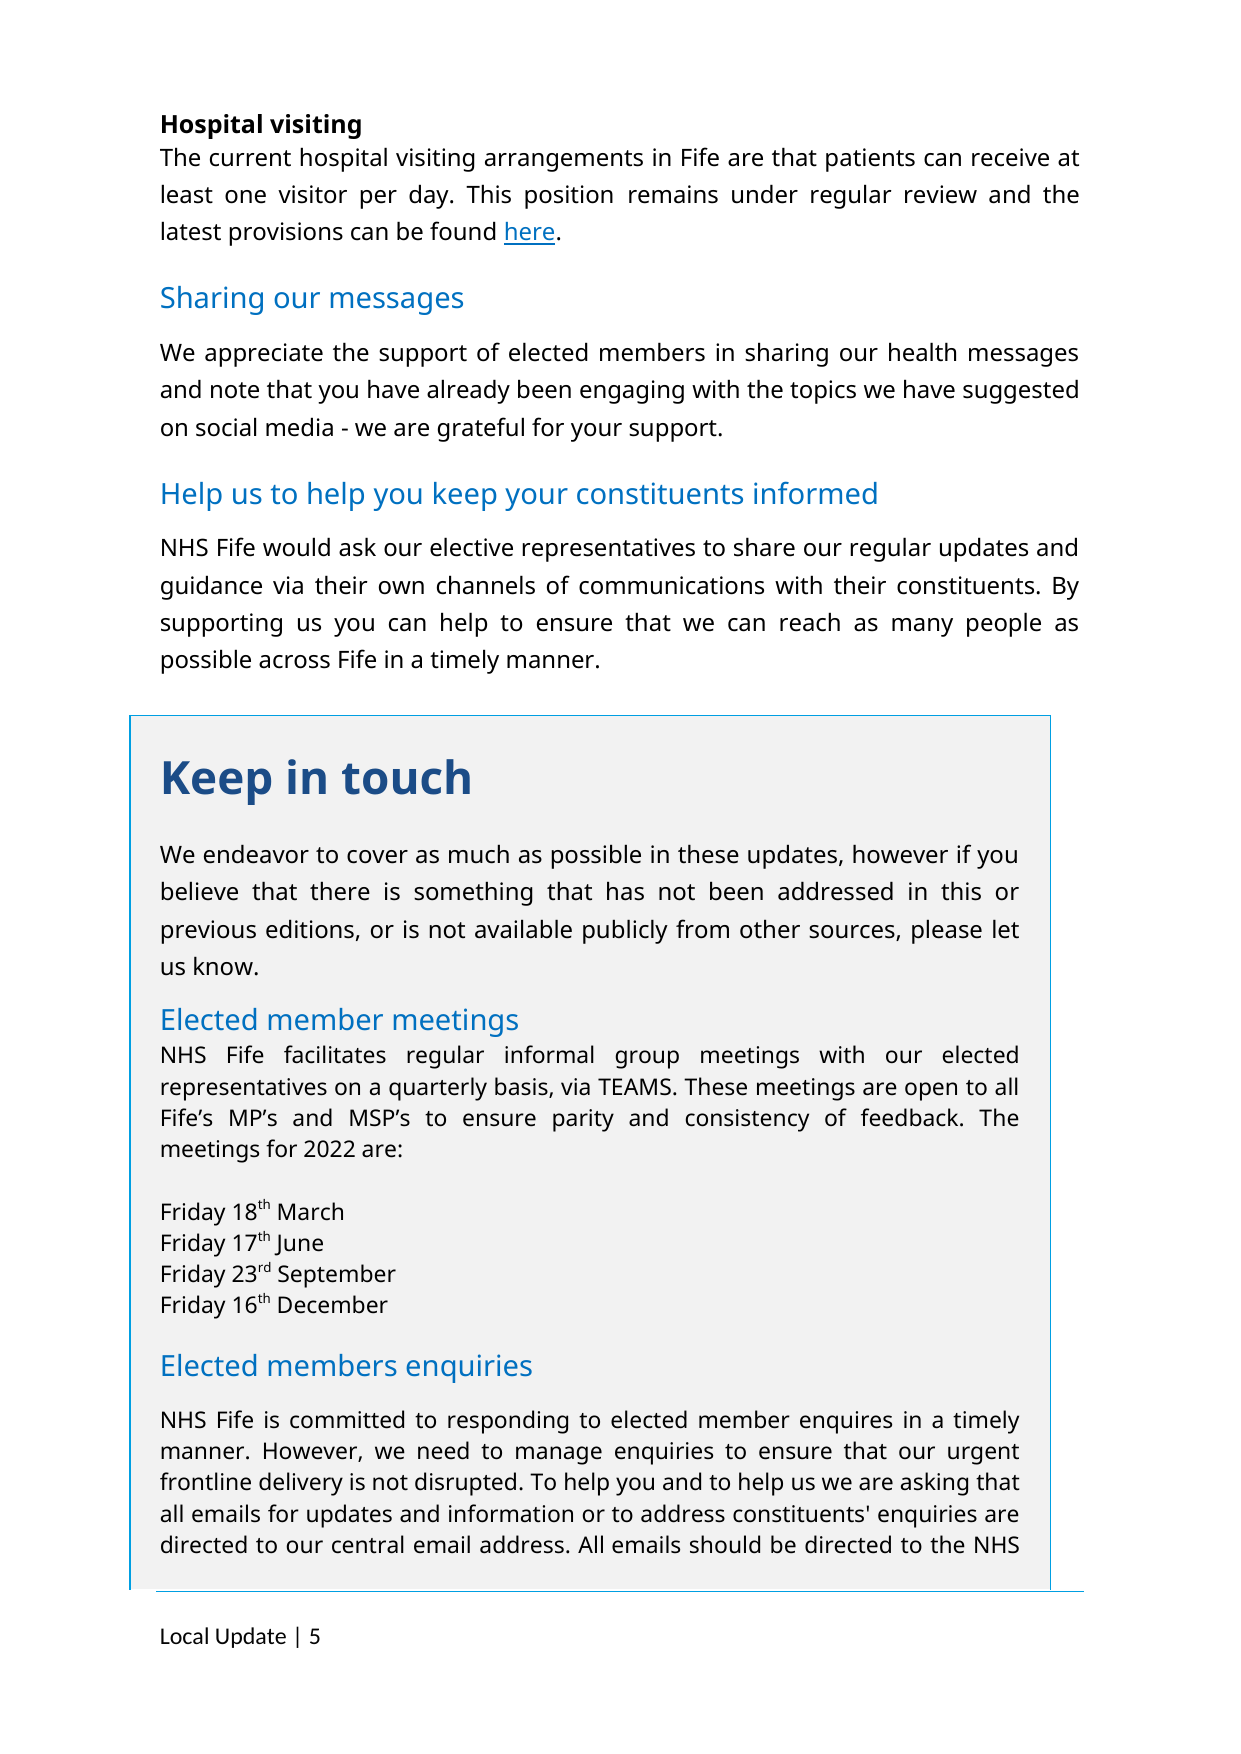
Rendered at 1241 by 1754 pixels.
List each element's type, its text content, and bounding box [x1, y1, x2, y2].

text The current hospital visiting arrangements in Fife are that patients can receive at least one visitor per day. This position remains under regular review and the latest provisions can be found here. [159, 140, 1081, 248]
subtitle Help us to help you keep your constituents informed [159, 473, 1081, 513]
text NHS Fife would ask our elective representatives to share our regular updates and guidance via their own channels of communications with their constituents. By supporting us you can help to ensure that we can reach as many people as possible across Fife in a timely manner. [159, 531, 1081, 676]
text We appreciate the support of elected members in sharing our health messages and note that you have already been engaging with the topics we have suggested on social media - we are grateful for your support. [159, 336, 1081, 443]
subtitle Sharing our messages [159, 278, 1081, 317]
text Hospital visiting [159, 106, 1081, 140]
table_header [131, 716, 1050, 1589]
